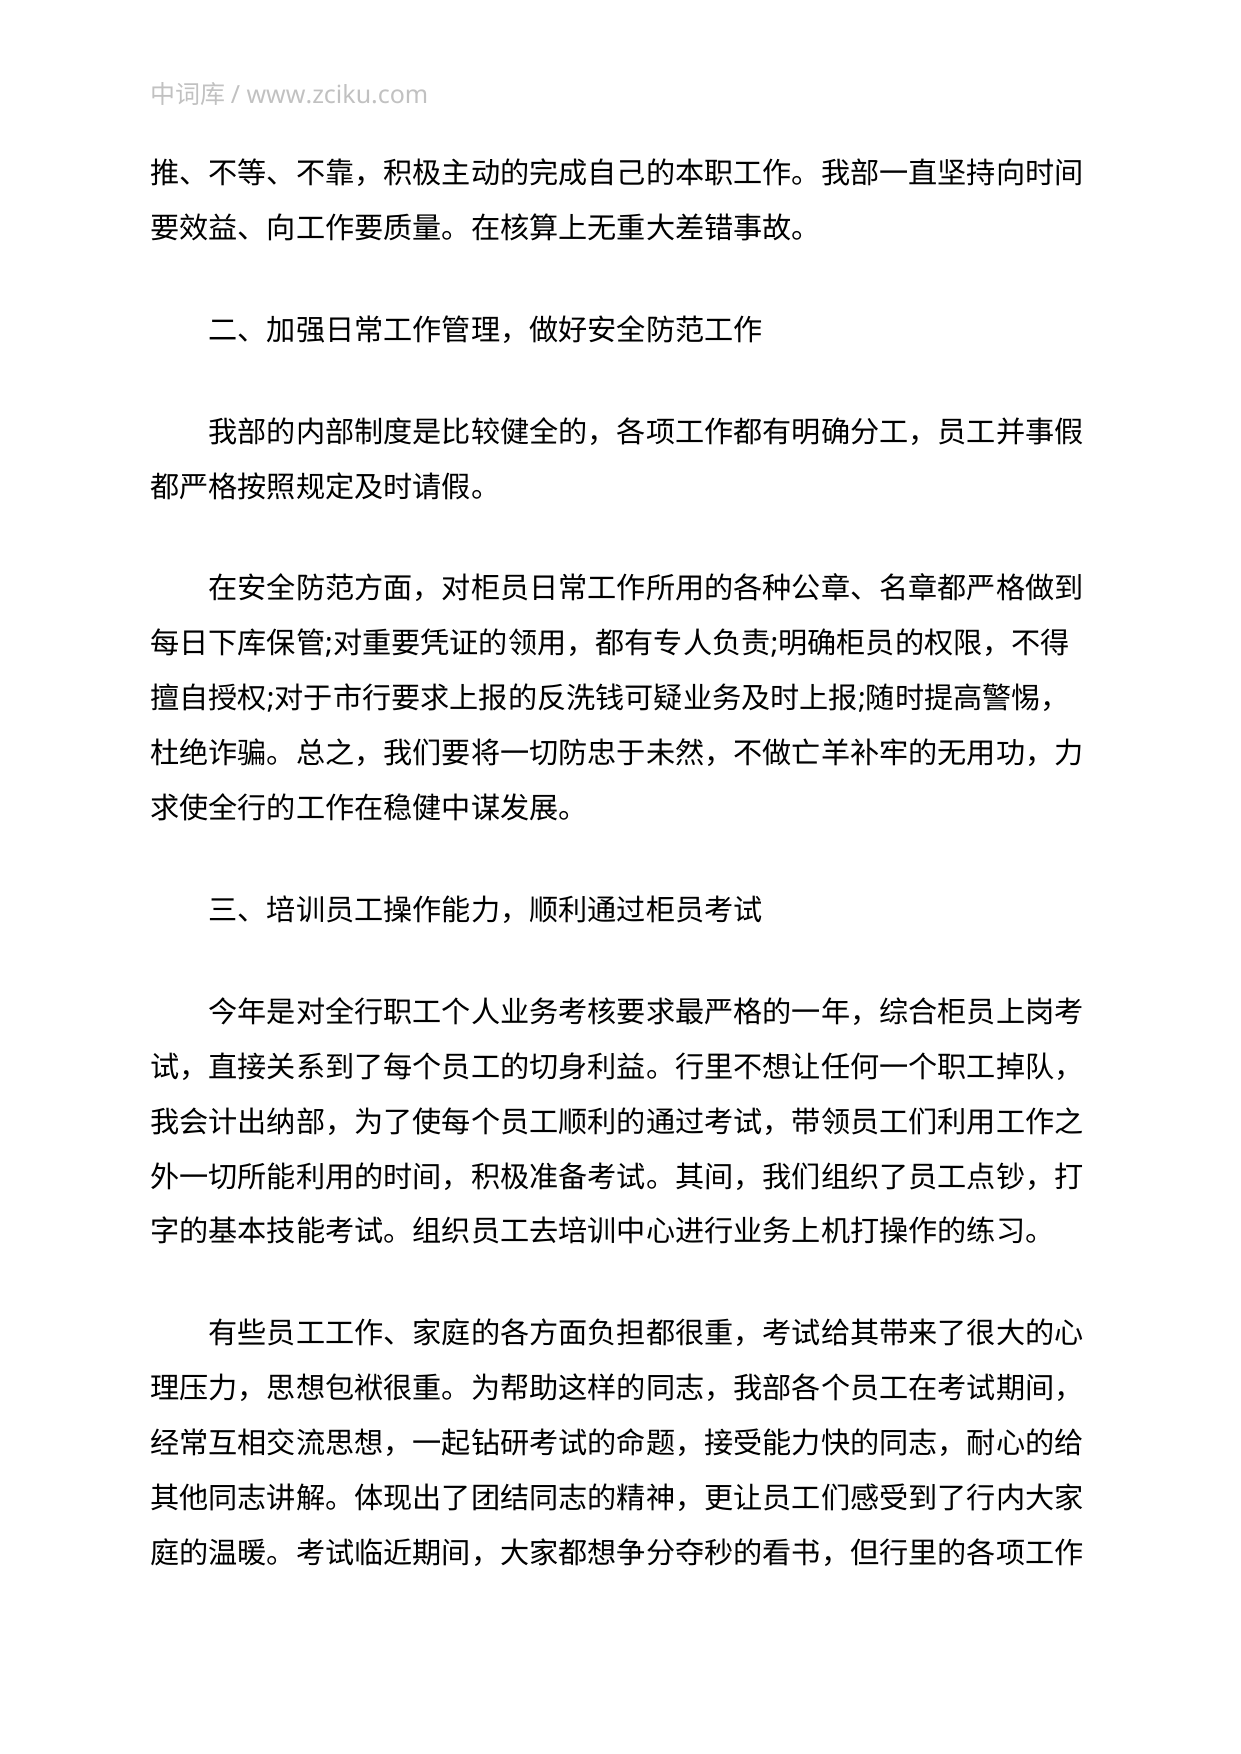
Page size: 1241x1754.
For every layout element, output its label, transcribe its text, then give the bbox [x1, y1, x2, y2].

text 二、加强日常工作管理，做好安全防范工作 [150, 307, 1090, 349]
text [150, 150, 1090, 247]
text 三、培训员工操作能力，顺利通过柜员考试 [150, 887, 1090, 929]
text 在安全防范方面，对柜员日常工作所用的各种公章、名章都严格做到每日下库保管;对重要凭证的领用，都有专人负责;明确柜员的权限，不得擅自授权;对于市行要求上报的反洗钱可疑业务及时上报;随时提高警惕，杜绝诈骗。总之，我们要将一切防忠于未然，不做亡羊补牢的无用功，力求使全行的工作在稳健中谋发展。 [150, 565, 1090, 827]
text 今年是对全行职工个人业务考核要求最严格的一年，综合柜员上岗考试，直接关系到了每个员工的切身利益。行里不想让任何一个职工掉队，我会计出纳部，为了使每个员工顺利的通过考试，带领员工们利用工作之外一切所能利用的时间，积极准备考试。其间，我们组织了员工点钞，打字的基本技能考试。组织员工去培训中心进行业务上机打操作的练习。 [150, 988, 1090, 1250]
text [150, 1310, 1090, 1572]
text 我部的内部制度是比较健全的，各项工作都有明确分工，员工并事假都严格按照规定及时请假。 [150, 408, 1090, 506]
